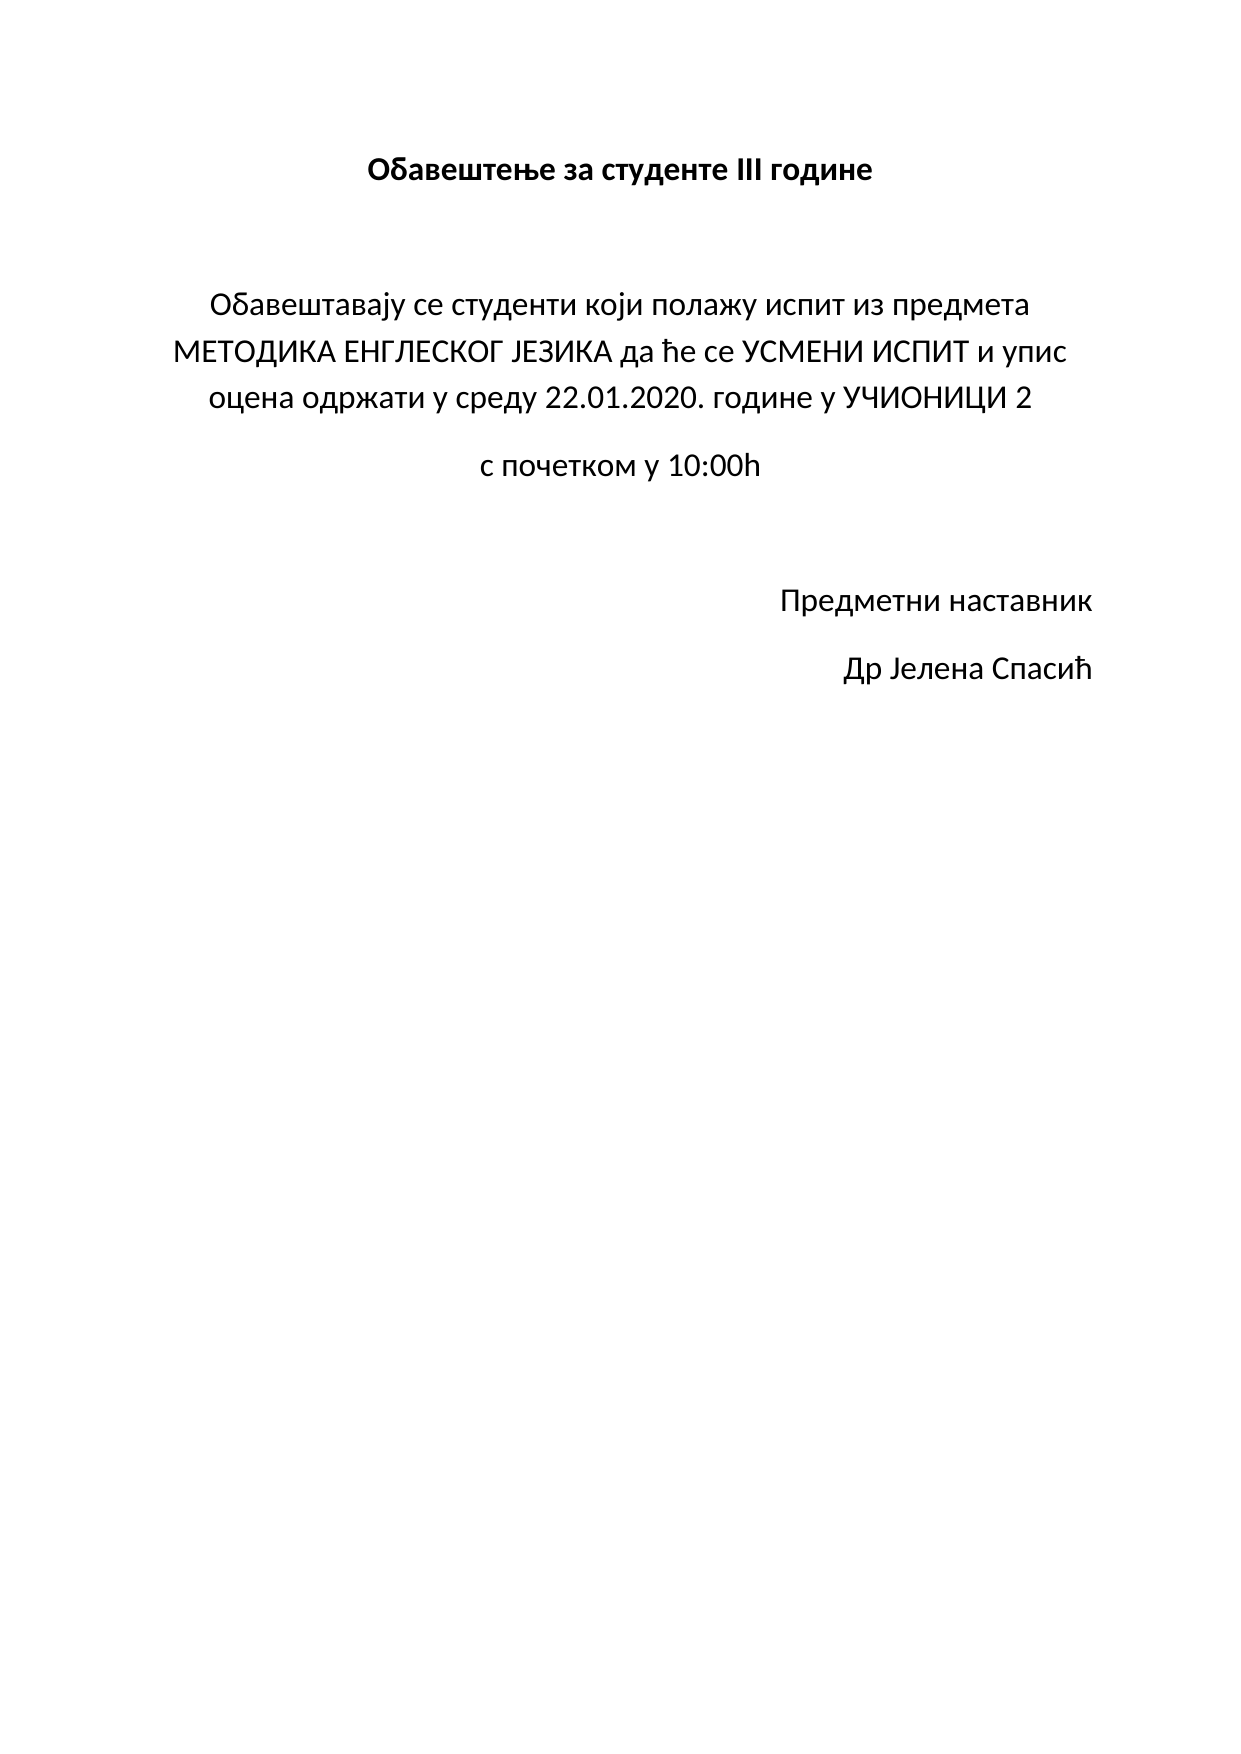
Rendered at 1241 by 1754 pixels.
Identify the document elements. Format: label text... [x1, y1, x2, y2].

text Др Јелена Спасић [148, 647, 1093, 687]
text Предметни наставник [148, 579, 1093, 620]
text Обавештење за студенте III године [148, 148, 1093, 188]
text Обавештавају се студенти који полажу испит из предмета МЕТОДИКА ЕНГЛЕСКОГ ЈЕЗИКА да ће се УСМЕНИ ИСПИТ и упис оцена одржати у среду 22.01.2020. године у УЧИОНИЦИ 2 [148, 283, 1093, 417]
text с почетком у 10:00h [148, 444, 1093, 485]
